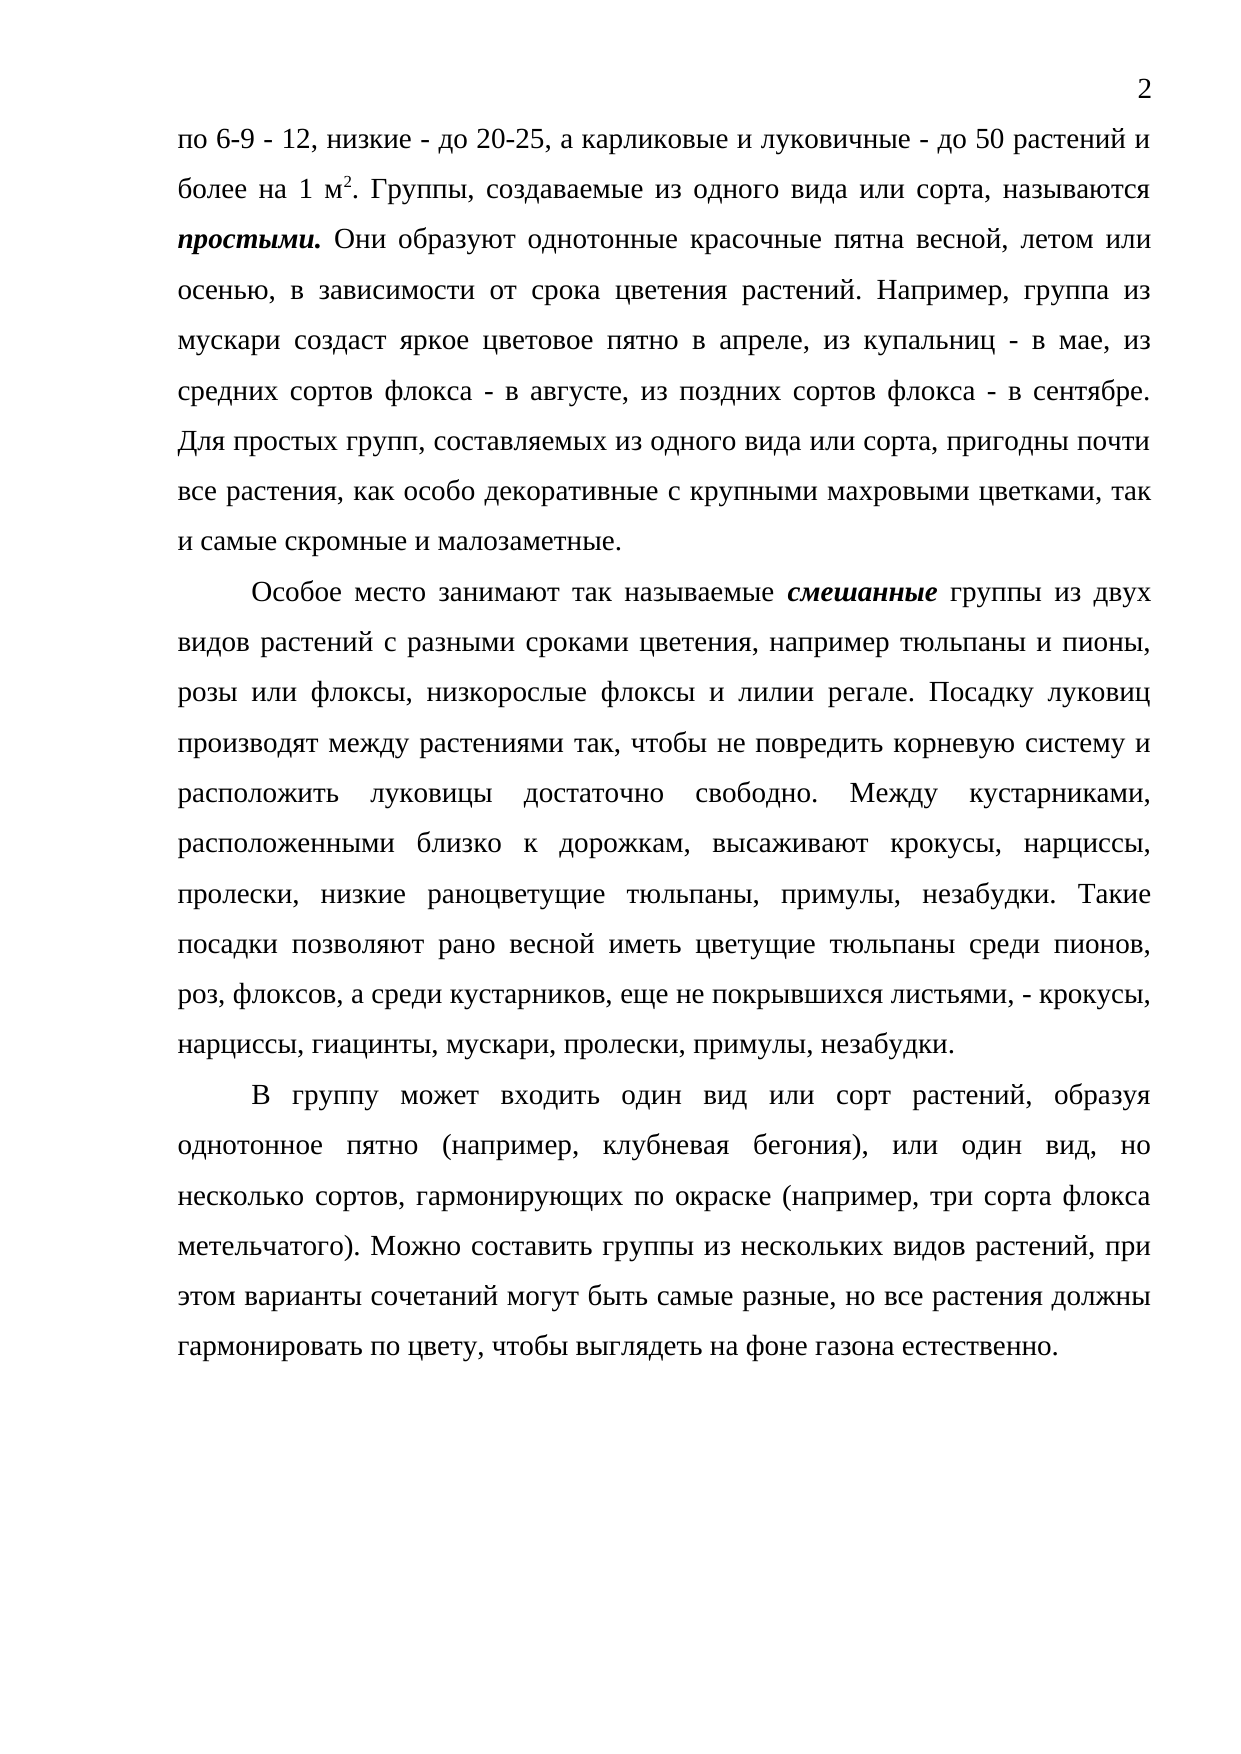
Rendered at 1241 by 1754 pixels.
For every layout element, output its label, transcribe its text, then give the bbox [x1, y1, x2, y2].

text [177, 121, 1152, 557]
text В группу может входить один вид или сорт растений, образуя однотонное пятно (например, клубневая бегония), или один вид, но несколько сортов, гармонирующих по окраске (например, три сорта флокса метельчатого). Можно составить группы из нескольких видов растений, при этом варианты сочетаний могут быть самые разные, но все растения должны гармонировать по цвету, чтобы выглядеть на фоне газона естественно. [177, 1077, 1152, 1362]
text Особое место занимают так называемые смешанные группы из двух видов растений с разными сроками цветения, например тюльпаны и пионы, розы или флоксы, низкорослые флоксы и лилии регале. Посадку луковиц производят между растениями так, чтобы не повредить корневую систему и расположить луковицы достаточно свободно. Между кустарниками, расположенными близко к дорожкам, высаживают крокусы, нарциссы, пролески, низкие раноцветущие тюльпаны, примулы, незабудки. Такие посадки позволяют рано весной иметь цветущие тюльпаны среди пионов, роз, флоксов, а среди кустарников, еще не покрывшихся листьями, - крокусы, нарциссы, гиацинты, мускари, пролески, примулы, незабудки. [177, 574, 1152, 1060]
